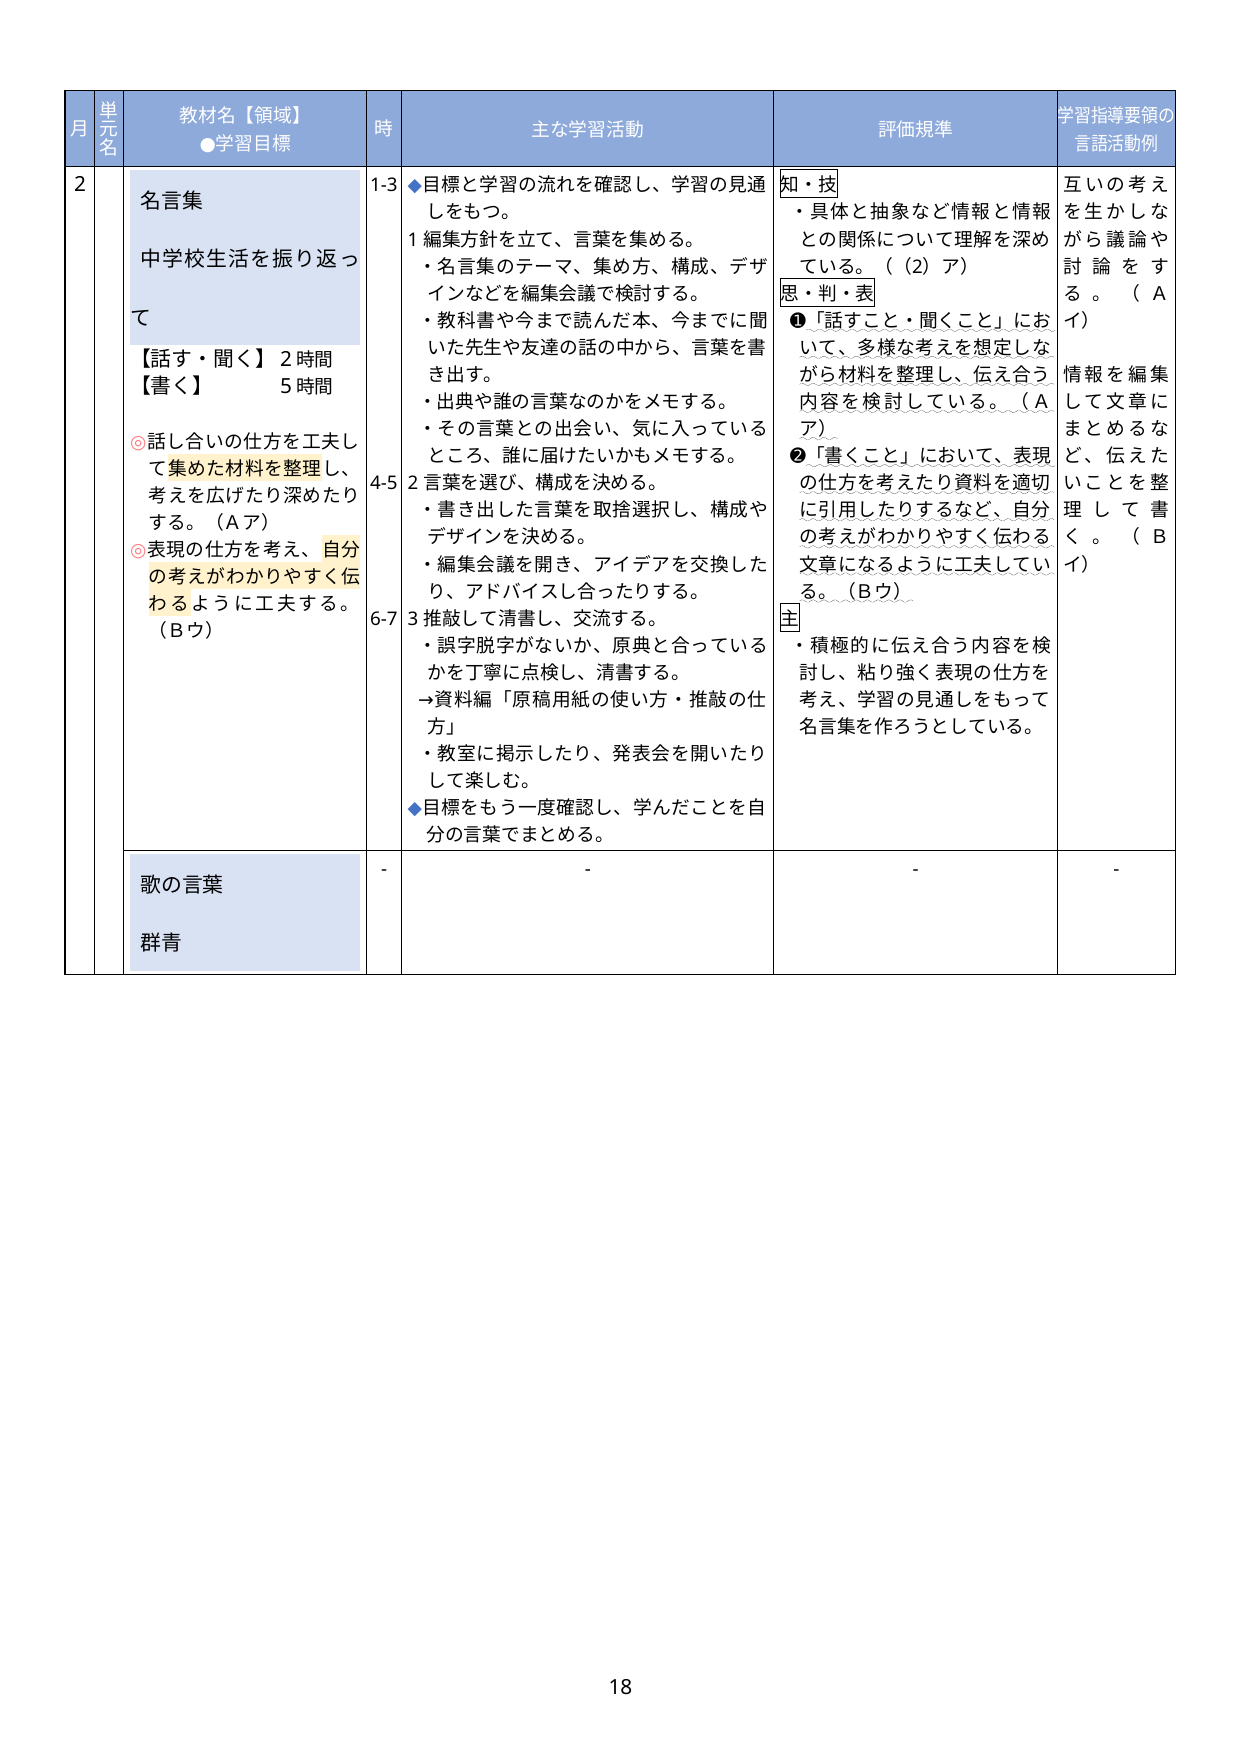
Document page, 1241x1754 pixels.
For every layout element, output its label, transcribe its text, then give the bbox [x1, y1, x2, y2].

table_cell 互いの考えを生かしながら議論や討論をする。（Ａイ） 情報を編集して文章にまとめるなど、伝えたいことを整理して書く。（Ｂイ） [1058, 167, 1175, 850]
table_cell - [1058, 851, 1175, 974]
table_header 単元名 [95, 91, 123, 166]
table_cell 歌の言葉 群青 [124, 851, 366, 974]
table_cell - [367, 851, 401, 974]
table_header 主な学習活動 [402, 91, 773, 166]
table_header 学習指導要領の言語活動例 [1058, 91, 1175, 166]
table_header 時 [367, 91, 401, 166]
table_cell 名言集 中学校生活を振り返って 【話す・聞く】 2時間 【書く】 5時間 ◎話し合いの仕方を工夫して集めた材料を整理し、考えを広げたり深めたりする。（Ａア） ◎表現の仕方を考え、自分の考えがわかりやすく伝わるように工夫する。（Ｂウ） [124, 167, 366, 850]
table_cell ◆目標と学習の流れを確認し、学習の見通しをもつ。 1 編集方針を立て、言葉を集める。 ・名言集のテーマ、集め方、構成、デザインなどを編集会議で検討する。 ・教科書や今まで読んだ本、今までに聞いた先生や友達の話の中から、言葉を書き出す。 ・出典や誰の言葉なのかをメモする。 ・その言葉との出会い、気に入っているところ、誰に届けたいかもメモする。 2 言葉を選び、構成を決める。 ・書き出した言葉を取捨選択し、構成やデザインを決める。 ・編集会議を開き、アイデアを交換したり、アドバイスし合ったりする。 3 推敲して清書し、交流する。 ・誤字脱字がないか、原典と合っているかを丁寧に点検し、清書する。 →資料編「原稿用紙の使い方・推敲の仕方」 ・教室に掲示したり、発表会を開いたりして楽しむ。 ◆目標をもう一度確認し、学んだことを自分の言葉でまとめる。 [402, 167, 773, 850]
table_header 教材名【領域】 ●学習目標 [124, 91, 366, 166]
table_cell [95, 167, 123, 850]
table_header 評価規準 [774, 91, 1057, 166]
table_cell - [774, 851, 1057, 974]
table_cell 知・技 ・具体と抽象など情報と情報との関係について理解を深めている。（（2）ア） 思・判・表 ➊「話すこと・聞くこと」において、多様な考えを想定しながら材料を整理し、伝え合う内容を検討している。（Ａア） ➋「書くこと」において、表現の仕方を考えたり資料を適切に引用したりするなど、自分の考えがわかりやすく伝わる文章になるように工夫している。（Ｂウ） 主 ・積極的に伝え合う内容を検討し、粘り強く表現の仕方を考え、学習の見通しをもって名言集を作ろうとしている。 [774, 167, 1057, 850]
table_header 月 [66, 91, 94, 166]
table_cell 2 [66, 167, 94, 850]
table_cell 1-3 4-5 6-7 [367, 167, 401, 850]
table_cell [66, 850, 94, 974]
table_cell [95, 850, 123, 974]
table_cell - [402, 851, 773, 974]
